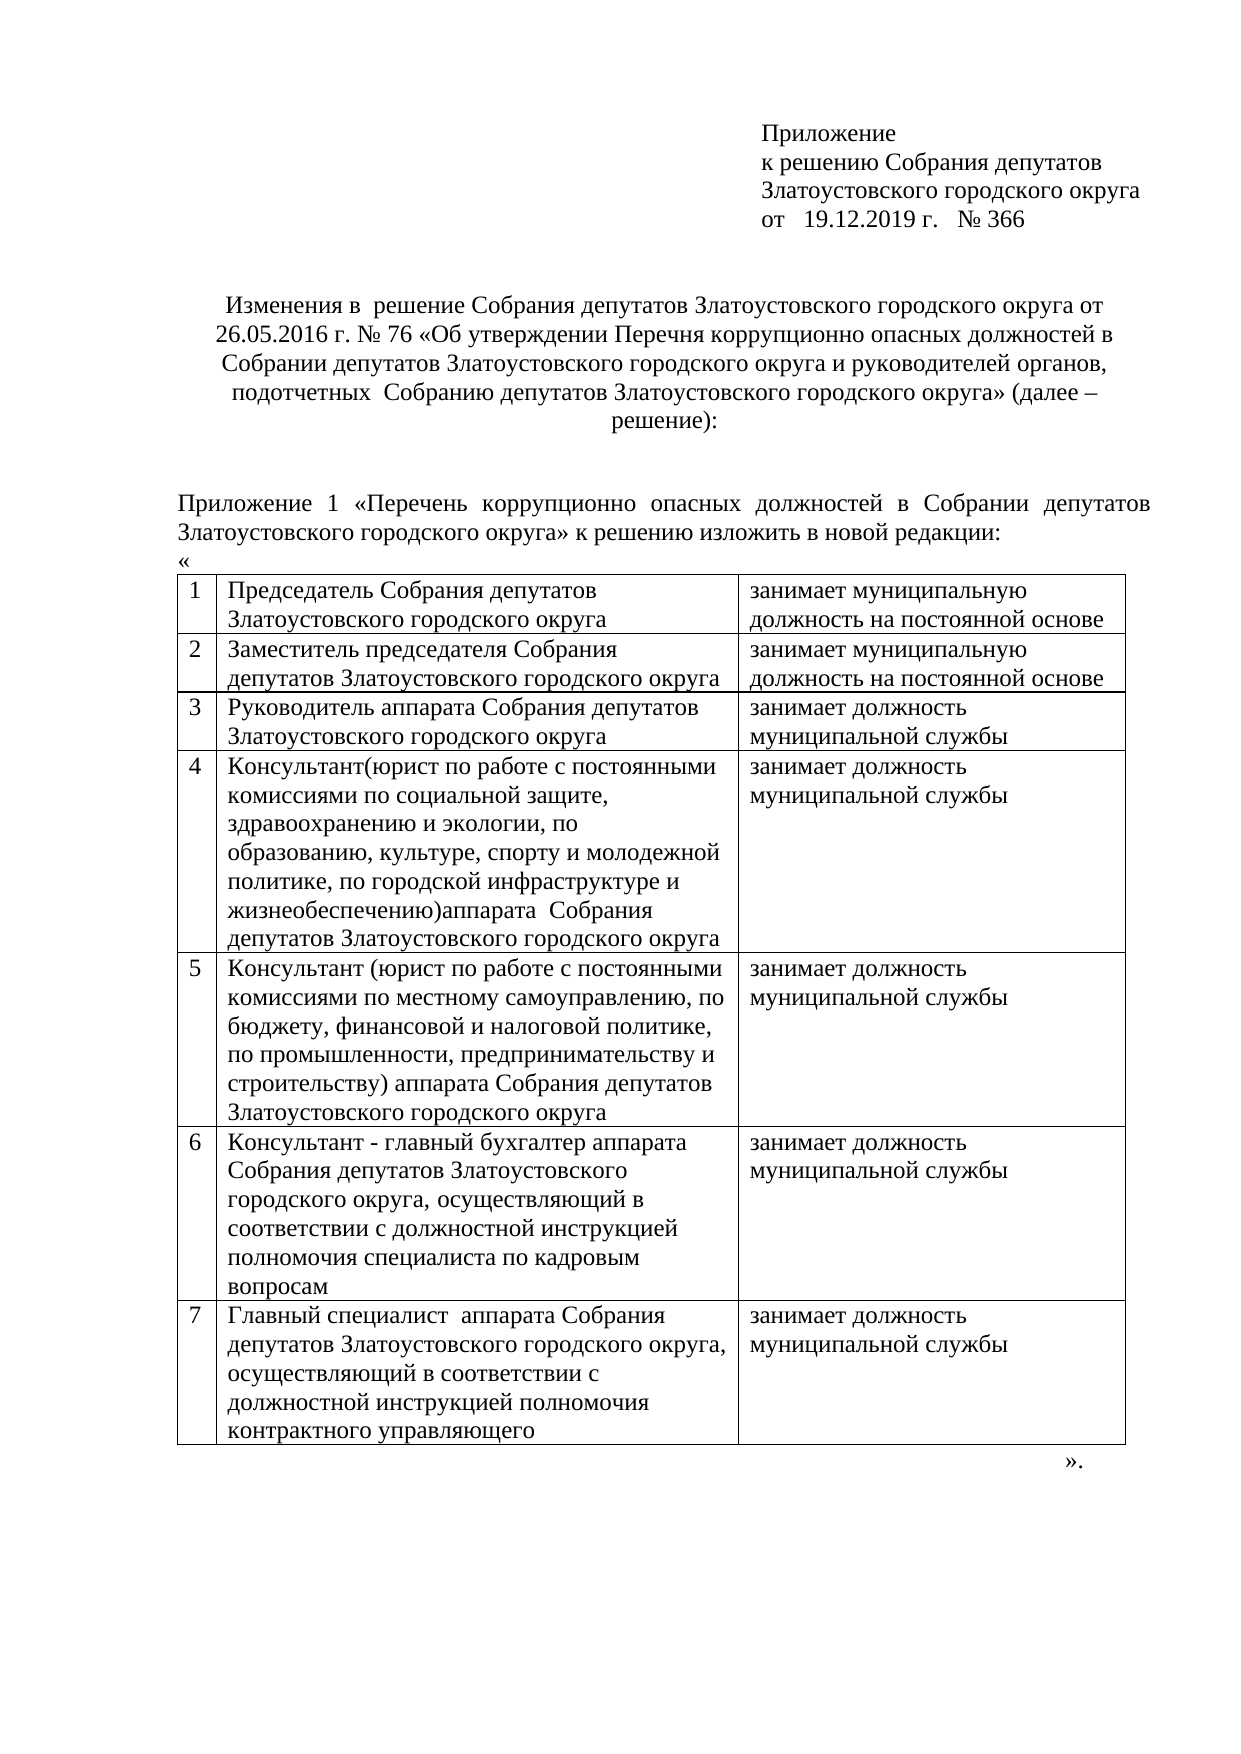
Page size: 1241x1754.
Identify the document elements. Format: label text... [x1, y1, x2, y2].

table_cell 3 [178, 693, 216, 750]
text « [177, 546, 1152, 574]
table_cell занимает должность муниципальной службы [739, 1127, 1125, 1299]
table_cell Консультант - главный бухгалтер аппарата Собрания депутатов Златоустовского городского округа, осуществляющий в соответствии с должностной инструкцией полномочия специалиста по кадровым вопросам [217, 1127, 738, 1299]
text Приложение [177, 118, 1152, 147]
table_cell Консультант (юрист по работе с постоянными комиссиями по местному самоуправлению, по бюджету, финансовой и налоговой политике, по промышленности, предпринимательству и строительству) аппарата Собрания депутатов Златоустовского городского округа [217, 953, 738, 1126]
table_cell занимает должность муниципальной службы [739, 693, 1125, 750]
table_header 1 [178, 575, 216, 633]
table_cell занимает должность муниципальной службы [739, 751, 1125, 952]
table_cell Главный специалист аппарата Собрания депутатов Златоустовского городского округа, осуществляющий в соответствии с должностной инструкцией полномочия контрактного управляющего [217, 1301, 738, 1444]
table_cell Руководитель аппарата Собрания депутатов Златоустовского городского округа [217, 693, 738, 750]
table_cell 2 [178, 634, 216, 691]
table_cell Консультант(юрист по работе с постоянными комиссиями по социальной защите, здравоохранению и экологии, по образованию, культуре, спорту и молодежной политике, по городской инфраструктуре и жизнеобеспечению)аппарата Собрания депутатов Златоустовского городского округа [217, 751, 738, 952]
table_cell 6 [178, 1127, 216, 1299]
text Изменения в решение Собрания депутатов Златоустовского городского округа от 26.05.2016 г. № 76 «Об утверждении Перечня коррупционно опасных должностей в Собрании депутатов Златоустовского городского округа и руководителей органов, подотчетных Собранию депутатов Златоустовского городского округа» (далее – решение): [177, 291, 1152, 434]
text к решению Собрания депутатов [177, 147, 1152, 176]
subtitle Приложение 1 «Перечень коррупционно опасных должностей в Собрании депутатов Златоустовского городского округа» к решению изложить в новой редакции: [177, 488, 1152, 546]
table_cell занимает должность муниципальной службы [739, 1301, 1125, 1444]
text ». [177, 1445, 1152, 1474]
table_cell 7 [178, 1301, 216, 1444]
table_cell занимает должность муниципальной службы [739, 953, 1125, 1126]
table_cell Заместитель председателя Собрания депутатов Златоустовского городского округа [217, 634, 738, 691]
table_cell 5 [178, 953, 216, 1126]
text Златоустовского городского округа [177, 176, 1152, 204]
table_cell 4 [178, 751, 216, 952]
table_cell занимает муниципальную должность на постоянной основе [739, 634, 1125, 691]
table_header Председатель Собрания депутатов Златоустовского городского округа [217, 575, 738, 633]
text от 19.12.2019 г. № 366 [177, 204, 1152, 233]
table_header занимает муниципальную должность на постоянной основе [739, 575, 1125, 633]
